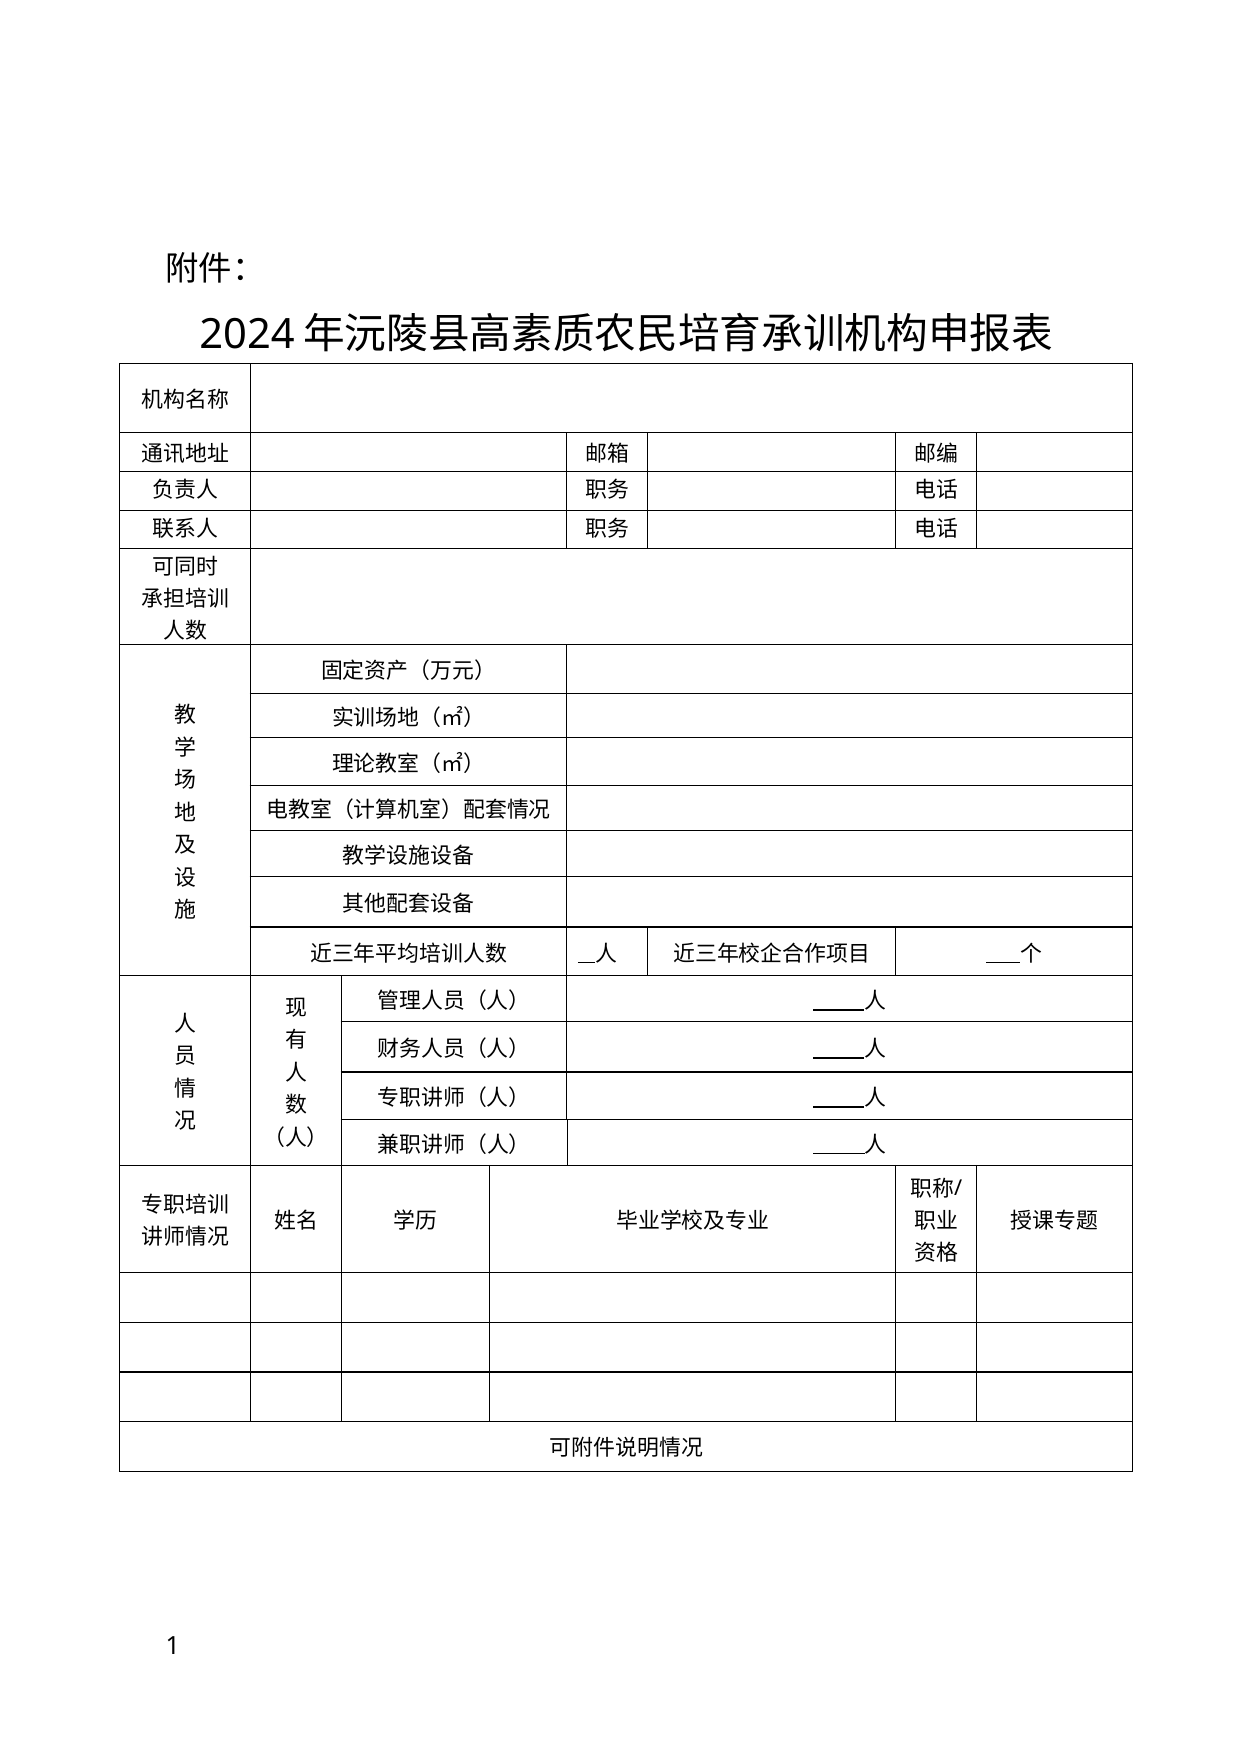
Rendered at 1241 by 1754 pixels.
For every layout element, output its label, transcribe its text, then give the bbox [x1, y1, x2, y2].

table_cell 近三年平均培训人数 [251, 928, 566, 975]
table_cell [120, 1273, 250, 1322]
text 2024年沅陵县高素质农民培育承训机构申报表 [165, 298, 1087, 363]
table_cell 专职培训讲师情况 [120, 1166, 250, 1272]
table_header 机构名称 [120, 364, 250, 432]
table_cell 负责人 [120, 472, 250, 509]
table_cell 人 [567, 1022, 1132, 1071]
table_cell [648, 472, 895, 509]
table_cell 可同时 承担培训 人数 [120, 549, 250, 644]
table_cell 专职讲师（人） [342, 1073, 566, 1119]
table_cell 近三年校企合作项目 [648, 928, 895, 975]
table_header [251, 364, 1132, 432]
table_cell [251, 549, 1132, 644]
table_cell 人 [568, 1120, 1132, 1165]
table_cell [977, 1323, 1132, 1371]
table_cell 学历 [342, 1166, 489, 1272]
table_cell [567, 645, 1132, 693]
table_cell [251, 1373, 341, 1421]
table_cell 固定资产（万元） [251, 645, 566, 693]
table_cell [567, 694, 1132, 737]
table_cell [567, 738, 1132, 784]
table_cell [648, 433, 895, 471]
table_cell 管理人员（人） [342, 976, 566, 1021]
table_cell 联系人 [120, 511, 250, 548]
table_cell [342, 1273, 489, 1322]
table_cell 电话 [896, 511, 976, 548]
table_cell 邮编 [896, 433, 976, 471]
table_cell 可附件说明情况 [120, 1422, 1132, 1471]
text 附件： [165, 233, 1087, 298]
table_cell [977, 1273, 1132, 1322]
table_cell 职务 [567, 511, 647, 548]
table_cell 职称/职业资格 [896, 1166, 976, 1272]
table_cell 个 [896, 928, 1132, 975]
table_cell 电教室（计算机室）配套情况 [251, 786, 566, 830]
table_cell [342, 1373, 489, 1421]
table_cell 现 有 人 数 （人） [251, 976, 341, 1165]
table_cell [567, 786, 1132, 830]
table_cell 姓名 [251, 1166, 341, 1272]
table_cell 人 [567, 976, 1132, 1021]
table_cell [896, 1323, 976, 1371]
table_cell 教学设施设备 [251, 831, 566, 876]
table_cell [490, 1373, 895, 1421]
table_cell [490, 1273, 895, 1322]
table_cell 人 [567, 1073, 1132, 1119]
table_cell [977, 1373, 1132, 1421]
table_cell 授课专题 [977, 1166, 1132, 1272]
table_cell [896, 1273, 976, 1322]
table_cell [648, 511, 895, 548]
table_cell [567, 831, 1132, 876]
table_cell [120, 1373, 250, 1421]
table_cell [251, 511, 566, 548]
table_cell [251, 472, 566, 509]
table_cell 兼职讲师（人） [342, 1120, 567, 1165]
table_cell [490, 1323, 895, 1371]
table_cell [567, 877, 1132, 926]
table_cell [342, 1323, 489, 1371]
table_cell [251, 433, 566, 471]
table_cell 通讯地址 [120, 433, 250, 471]
table_cell [120, 1323, 250, 1371]
table_cell [977, 472, 1132, 509]
table_cell 电话 [896, 472, 976, 509]
table_cell 职务 [567, 472, 647, 509]
table_cell 理论教室（㎡） [251, 738, 566, 784]
table_cell [977, 511, 1132, 548]
table_cell [896, 1373, 976, 1421]
table_cell 其他配套设备 [251, 877, 566, 926]
table_cell [251, 1273, 341, 1322]
table_cell 实训场地（㎡） [251, 694, 566, 737]
table_cell [251, 1323, 341, 1371]
table_cell 教 学 场 地 及 设 施 [120, 645, 250, 975]
table_cell [977, 433, 1132, 471]
table_cell 人 [567, 928, 647, 975]
table_cell 邮箱 [567, 433, 647, 471]
table_cell 财务人员（人） [342, 1022, 566, 1071]
table_cell 毕业学校及专业 [490, 1166, 895, 1272]
table_cell 人 员 情 况 [120, 976, 250, 1165]
